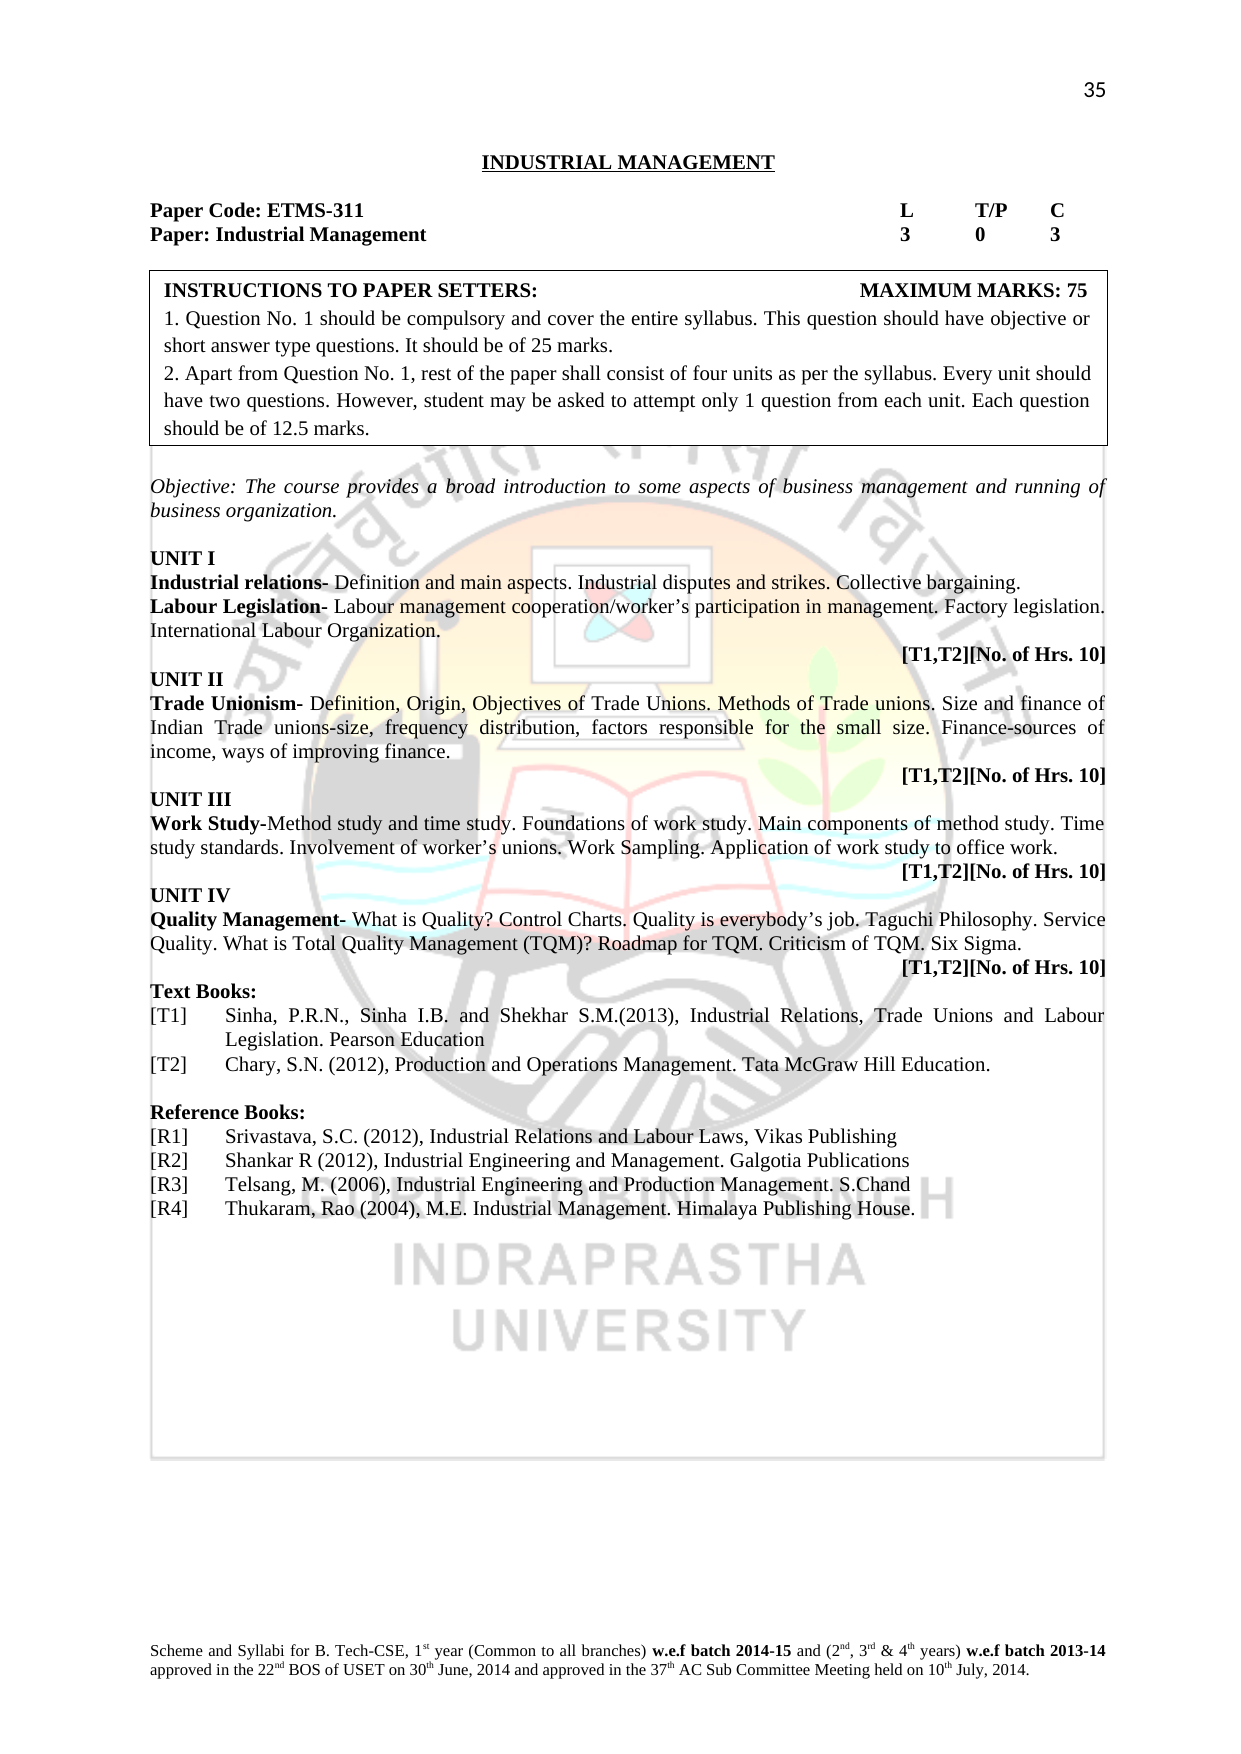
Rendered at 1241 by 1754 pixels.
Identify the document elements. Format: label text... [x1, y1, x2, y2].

text Objective: The course provides a broad introduction to some aspects of business management and running of business organization. [150, 474, 1106, 522]
text Paper: Industrial Management 3 0 3 [150, 222, 1106, 246]
text [T1,T2][No. of Hrs. 10] [150, 859, 1106, 883]
text [T1,T2][No. of Hrs. 10] [120, 955, 1106, 979]
text Paper Code: ETMS-311 L T/P C [150, 198, 1106, 222]
text Trade Unionism- Definition, Origin, Objectives of Trade Unions. Methods of Trade unions. Size and finance of Indian Trade unions-size, frequency distribution, factors responsible for the small size. Finance-sources of income, ways of improving finance. [150, 691, 1106, 763]
text [T1] Sinha, P.R.N., Sinha I.B. and Shekhar S.M.(2013), Industrial Relations, Trade Unions and Labour Legislation. Pearson Education [150, 1003, 1106, 1051]
text Text Books: [150, 979, 1106, 1003]
text Reference Books: [150, 1099, 1106, 1124]
text Labour Legislation- Labour management cooperation/worker’s participation in management. Factory legislation. International Labour Organization. [150, 594, 1106, 642]
text INDUSTRIAL MANAGEMENT [150, 150, 1106, 174]
text UNIT II [150, 666, 1106, 691]
text [R2] Shankar R (2012), Industrial Engineering and Management. Galgotia Publications [150, 1148, 1106, 1172]
text [T2] Chary, S.N. (2012), Production and Operations Management. Tata McGraw Hill Education. [150, 1051, 1106, 1076]
text UNIT IV [150, 883, 1106, 907]
text Industrial relations- Definition and main aspects. Industrial disputes and strikes. Collective bargaining. [150, 570, 1106, 594]
text UNIT III [150, 787, 1106, 811]
text Quality Management- What is Quality? Control Charts. Quality is everybody’s job. Taguchi Philosophy. Service Quality. What is Total Quality Management (TQM)? Roadmap for TQM. Criticism of TQM. Six Sigma. [150, 907, 1106, 955]
text [R1] Srivastava, S.C. (2012), Industrial Relations and Labour Laws, Vikas Publishing [150, 1124, 1106, 1148]
text Work Study-Method study and time study. Foundations of work study. Main components of method study. Time study standards. Involvement of worker’s unions. Work Sampling. Application of work study to office work. [150, 811, 1106, 859]
text [T1,T2][No. of Hrs. 10] [150, 642, 1106, 666]
text [T1,T2][No. of Hrs. 10] [150, 763, 1106, 787]
text UNIT I [150, 546, 1106, 570]
text [R3] Telsang, M. (2006), Industrial Engineering and Production Management. S.Chand [150, 1172, 1106, 1196]
text [R4] Thukaram, Rao (2004), M.E. Industrial Management. Himalaya Publishing House. [150, 1196, 1106, 1220]
